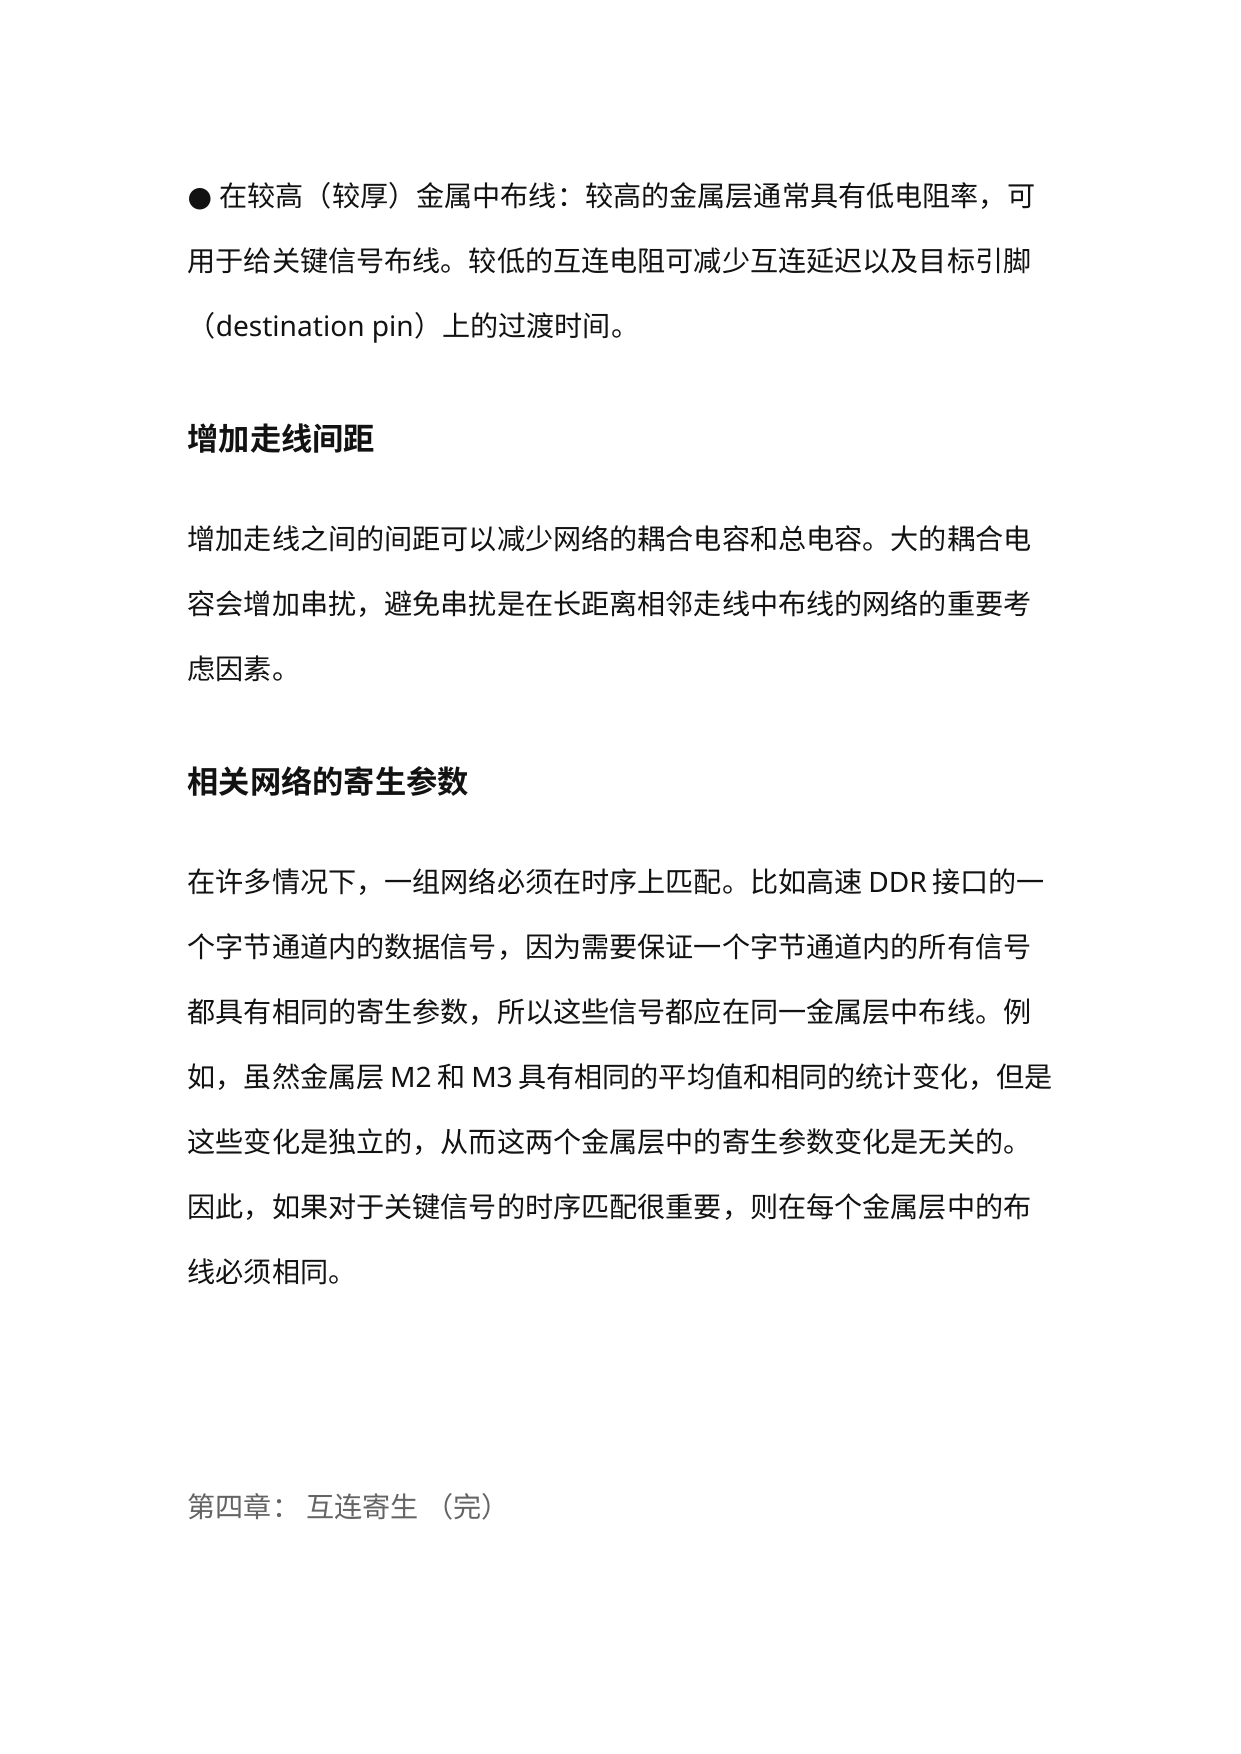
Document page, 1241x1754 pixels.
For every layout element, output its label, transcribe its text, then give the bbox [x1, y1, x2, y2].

text 增加走线间距 [187, 405, 1053, 470]
text ● 在较高（较厚）金属中布线：较高的金属层通常具有低电阻率，可用于给关键信号布线。较低的互连电阻可减少互连延迟以及目标引脚（destination pin）上的过渡时间。 [187, 162, 1053, 357]
text 在许多情况下，一组网络必须在时序上匹配。比如高速DDR接口的一个字节通道内的数据信号，因为需要保证一个字节通道内的所有信号都具有相同的寄生参数，所以这些信号都应在同一金属层中布线。例如，虽然金属层M2和M3具有相同的平均值和相同的统计变化，但是这些变化是独立的，从而这两个金属层中的寄生参数变化是无关的。因此，如果对于关键信号的时序匹配很重要，则在每个金属层中的布线必须相同。 [187, 847, 1053, 1302]
text 增加走线之间的间距可以减少网络的耦合电容和总电容。大的耦合电容会增加串扰，避免串扰是在长距离相邻走线中布线的网络的重要考虑因素。 [187, 505, 1053, 700]
text 相关网络的寄生参数 [187, 747, 1053, 812]
text 第四章： 互连寄生 （完） [187, 1472, 1053, 1537]
